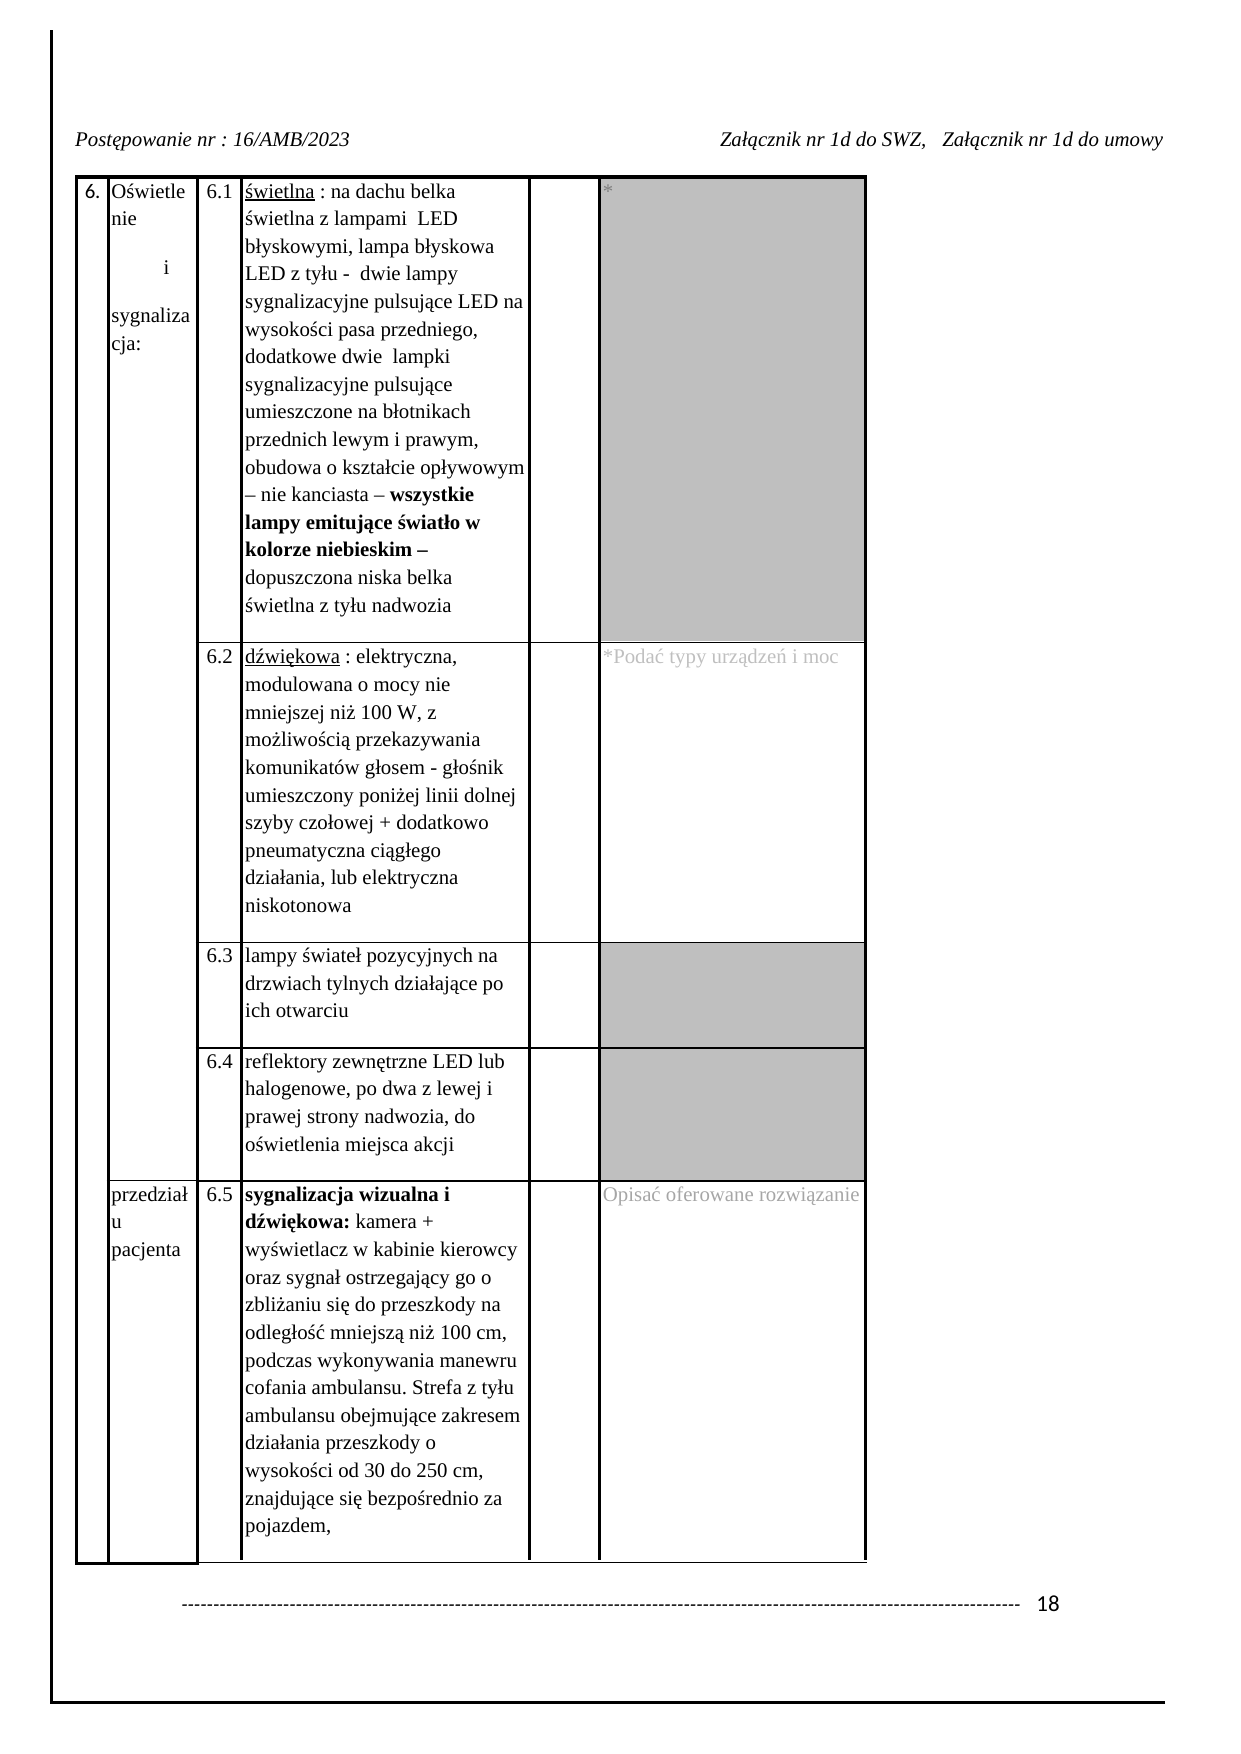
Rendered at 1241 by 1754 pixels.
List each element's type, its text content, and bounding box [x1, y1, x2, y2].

table_cell [531, 1049, 598, 1180]
table_cell Opisać oferowane rozwiązanie [600, 1182, 865, 1562]
table_cell 6.2 [199, 643, 240, 942]
table_cell 6.5 [199, 1182, 242, 1562]
table_cell * [601, 179, 864, 641]
table_cell 6.4 [199, 1049, 240, 1180]
table_cell 6.1 [199, 179, 240, 641]
table_cell przedziału pacjenta [110, 1181, 196, 1562]
table_cell reflektory zewnętrzne LED lub halogenowe, po dwa z lewej i prawej strony nadwozia, do oświetlenia miejsca akcji [243, 1049, 528, 1180]
table_cell dźwiękowa : elektryczna, modulowana o mocy nie mniejszej niż 100 W, z możliwością przekazywania komunikatów głosem - głośnik umieszczony poniżej linii dolnej szyby czołowej + dodatkowo pneumatyczna ciągłego działania, lub elektryczna niskotonowa [243, 643, 528, 942]
table_cell [531, 179, 598, 641]
table_cell Oświetlenie i sygnalizacja: [110, 179, 196, 1180]
table_cell sygnalizacja wizualna i dźwiękowa: kamera + wyświetlacz w kabinie kierowcy oraz sygnał ostrzegający go o zbliżaniu się do przeszkody na odległość mniejszą niż 100 cm, podczas wykonywania manewru cofania ambulansu. Strefa z tyłu ambulansu obejmujące zakresem działania przeszkody o wysokości od 30 do 250 cm, znajdujące się bezpośrednio za pojazdem, [242, 1182, 529, 1562]
table_cell świetlna : na dachu belka świetlna z lampami LED błyskowymi, lampa błyskowa LED z tyłu - dwie lampy sygnalizacyjne pulsujące LED na wysokości pasa przedniego, dodatkowe dwie lampki sygnalizacyjne pulsujące umieszczone na błotnikach przednich lewym i prawym, obudowa o kształcie opływowym – nie kanciasta – wszystkie lampy emitujące światło w kolorze niebieskim – dopuszczona niska belka świetlna z tyłu nadwozia [243, 179, 528, 641]
table_cell 6. [78, 179, 107, 1562]
table_cell [601, 943, 864, 1047]
table_cell [529, 1182, 599, 1562]
table_cell *Podać typy urządzeń i moc [601, 643, 864, 942]
table_cell [531, 643, 598, 942]
table_cell lampy świateł pozycyjnych na drzwiach tylnych działające po ich otwarciu [243, 943, 528, 1047]
table_cell [531, 943, 598, 1047]
table_cell [601, 1049, 864, 1180]
table_cell 6.3 [199, 943, 240, 1047]
